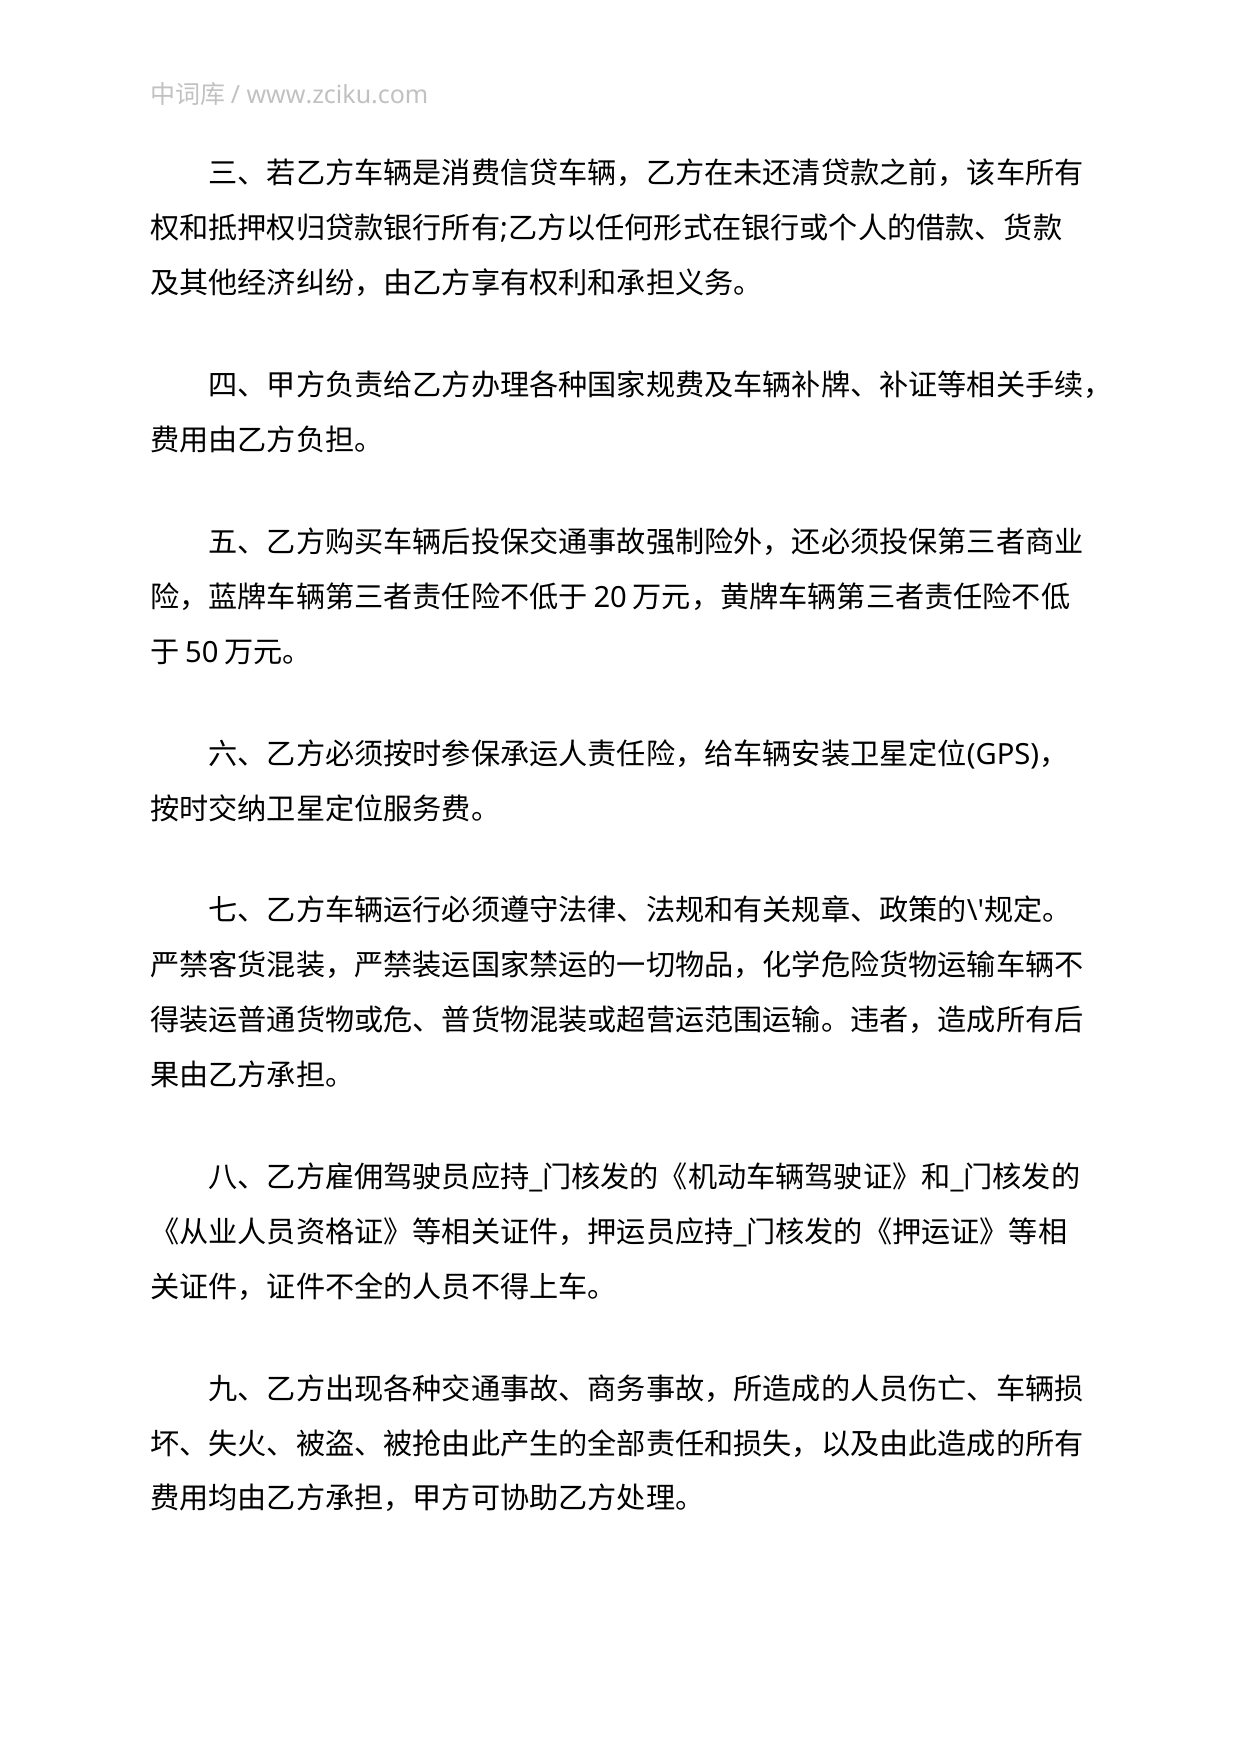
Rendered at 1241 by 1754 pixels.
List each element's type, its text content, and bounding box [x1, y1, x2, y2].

text 六、乙方必须按时参保承运人责任险，给车辆安装卫星定位(GPS)，按时交纳卫星定位服务费。 [150, 730, 1090, 827]
text 五、乙方购买车辆后投保交通事故强制险外，还必须投保第三者商业险，蓝牌车辆第三者责任险不低于20万元，黄牌车辆第三者责任险不低于50万元。 [150, 518, 1090, 671]
text 四、甲方负责给乙方办理各种国家规费及车辆补牌、补证等相关手续，费用由乙方负担。 [150, 362, 1090, 459]
text 九、乙方出现各种交通事故、商务事故，所造成的人员伤亡、车辆损坏、失火、被盗、被抢由此产生的全部责任和损失，以及由此造成的所有费用均由乙方承担，甲方可协助乙方处理。 [150, 1365, 1090, 1517]
text 七、乙方车辆运行必须遵守法律、法规和有关规章、政策的\'规定。严禁客货混装，严禁装运国家禁运的一切物品，化学危险货物运输车辆不得装运普通货物或危、普货物混装或超营运范围运输。违者，造成所有后果由乙方承担。 [150, 887, 1090, 1094]
text 三、若乙方车辆是消费信贷车辆，乙方在未还清贷款之前，该车所有权和抵押权归贷款银行所有;乙方以任何形式在银行或个人的借款、货款及其他经济纠纷，由乙方享有权利和承担义务。 [150, 150, 1090, 302]
text 八、乙方雇佣驾驶员应持_门核发的《机动车辆驾驶证》和_门核发的《从业人员资格证》等相关证件，押运员应持_门核发的《押运证》等相关证件，证件不全的人员不得上车。 [150, 1153, 1090, 1306]
